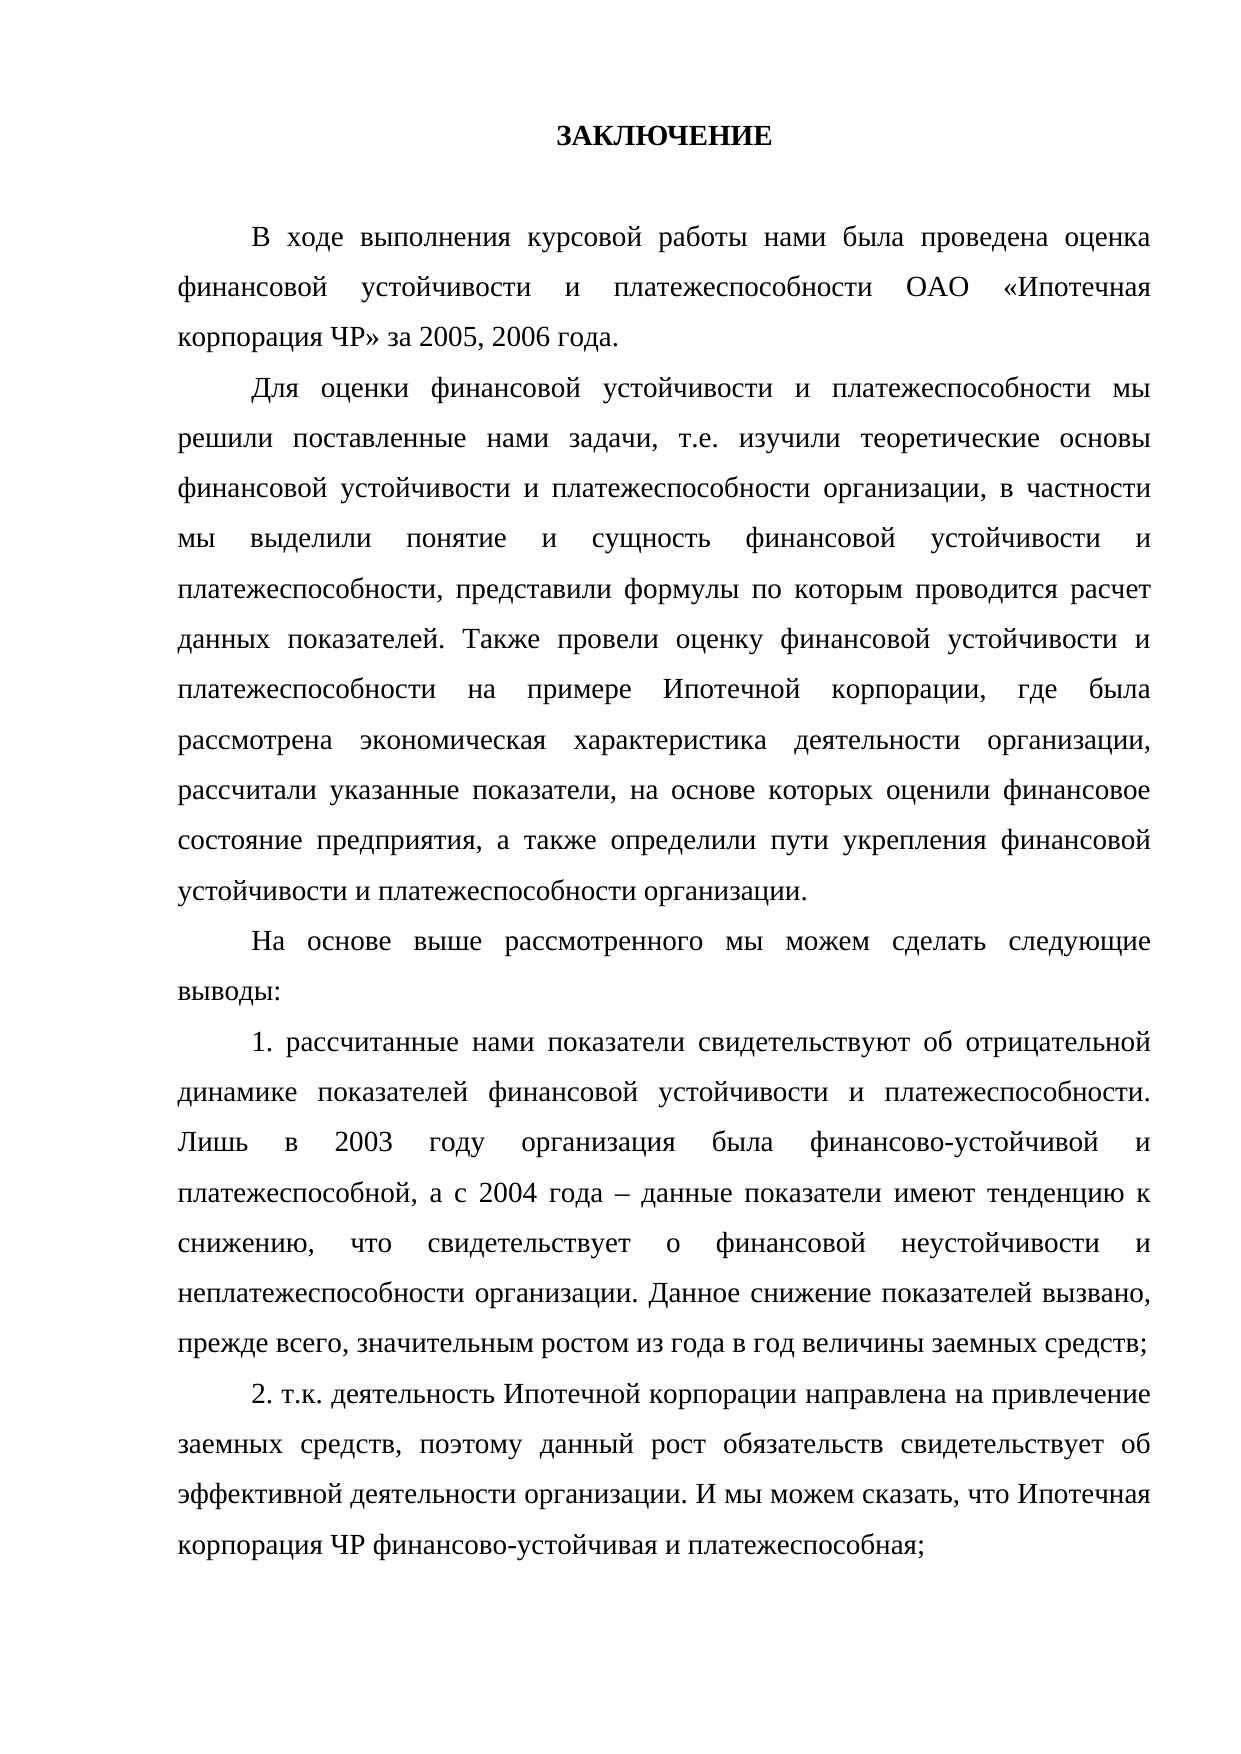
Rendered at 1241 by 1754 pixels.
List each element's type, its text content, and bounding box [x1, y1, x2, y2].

text 2. т.к. деятельность Ипотечной корпорации направлена на привлечение заемных средств, поэтому данный рост обязательств свидетельствует об эффективной деятельности организации. И мы можем сказать, что Ипотечная корпорация ЧР финансово-устойчивая и платежеспособная; [177, 1376, 1152, 1560]
text 1. рассчитанные нами показатели свидетельствуют об отрицательной динамике показателей финансовой устойчивости и платежеспособности. Лишь в 2003 году организация была финансово-устойчивой и платежеспособной, а с 2004 года – данные показатели имеют тенденцию к снижению, что свидетельствует о финансовой неустойчивости и неплатежеспособности организации. Данное снижение показателей вызвано, прежде всего, значительным ростом из года в год величины заемных средств; [177, 1024, 1152, 1359]
text На основе выше рассмотренного мы можем сделать следующие выводы: [177, 923, 1152, 1007]
subtitle ЗАКЛЮЧЕНИЕ [177, 118, 1152, 152]
text Для оценки финансовой устойчивости и платежеспособности мы решили поставленные нами задачи, т.е. изучили теоретические основы финансовой устойчивости и платежеспособности организации, в частности мы выделили понятие и сущность финансовой устойчивости и платежеспособности, представили формулы по которым проводится расчет данных показателей. Также провели оценку финансовой устойчивости и платежеспособности на примере Ипотечной корпорации, где была рассмотрена экономическая характеристика деятельности организации, рассчитали указанные показатели, на основе которых оценили финансовое состояние предприятия, а также определили пути укрепления финансовой устойчивости и платежеспособности организации. [177, 370, 1152, 906]
text В ходе выполнения курсовой работы нами была проведена оценка финансовой устойчивости и платежеспособности ОАО «Ипотечная корпорация ЧР» за 2005, 2006 года. [177, 219, 1152, 353]
